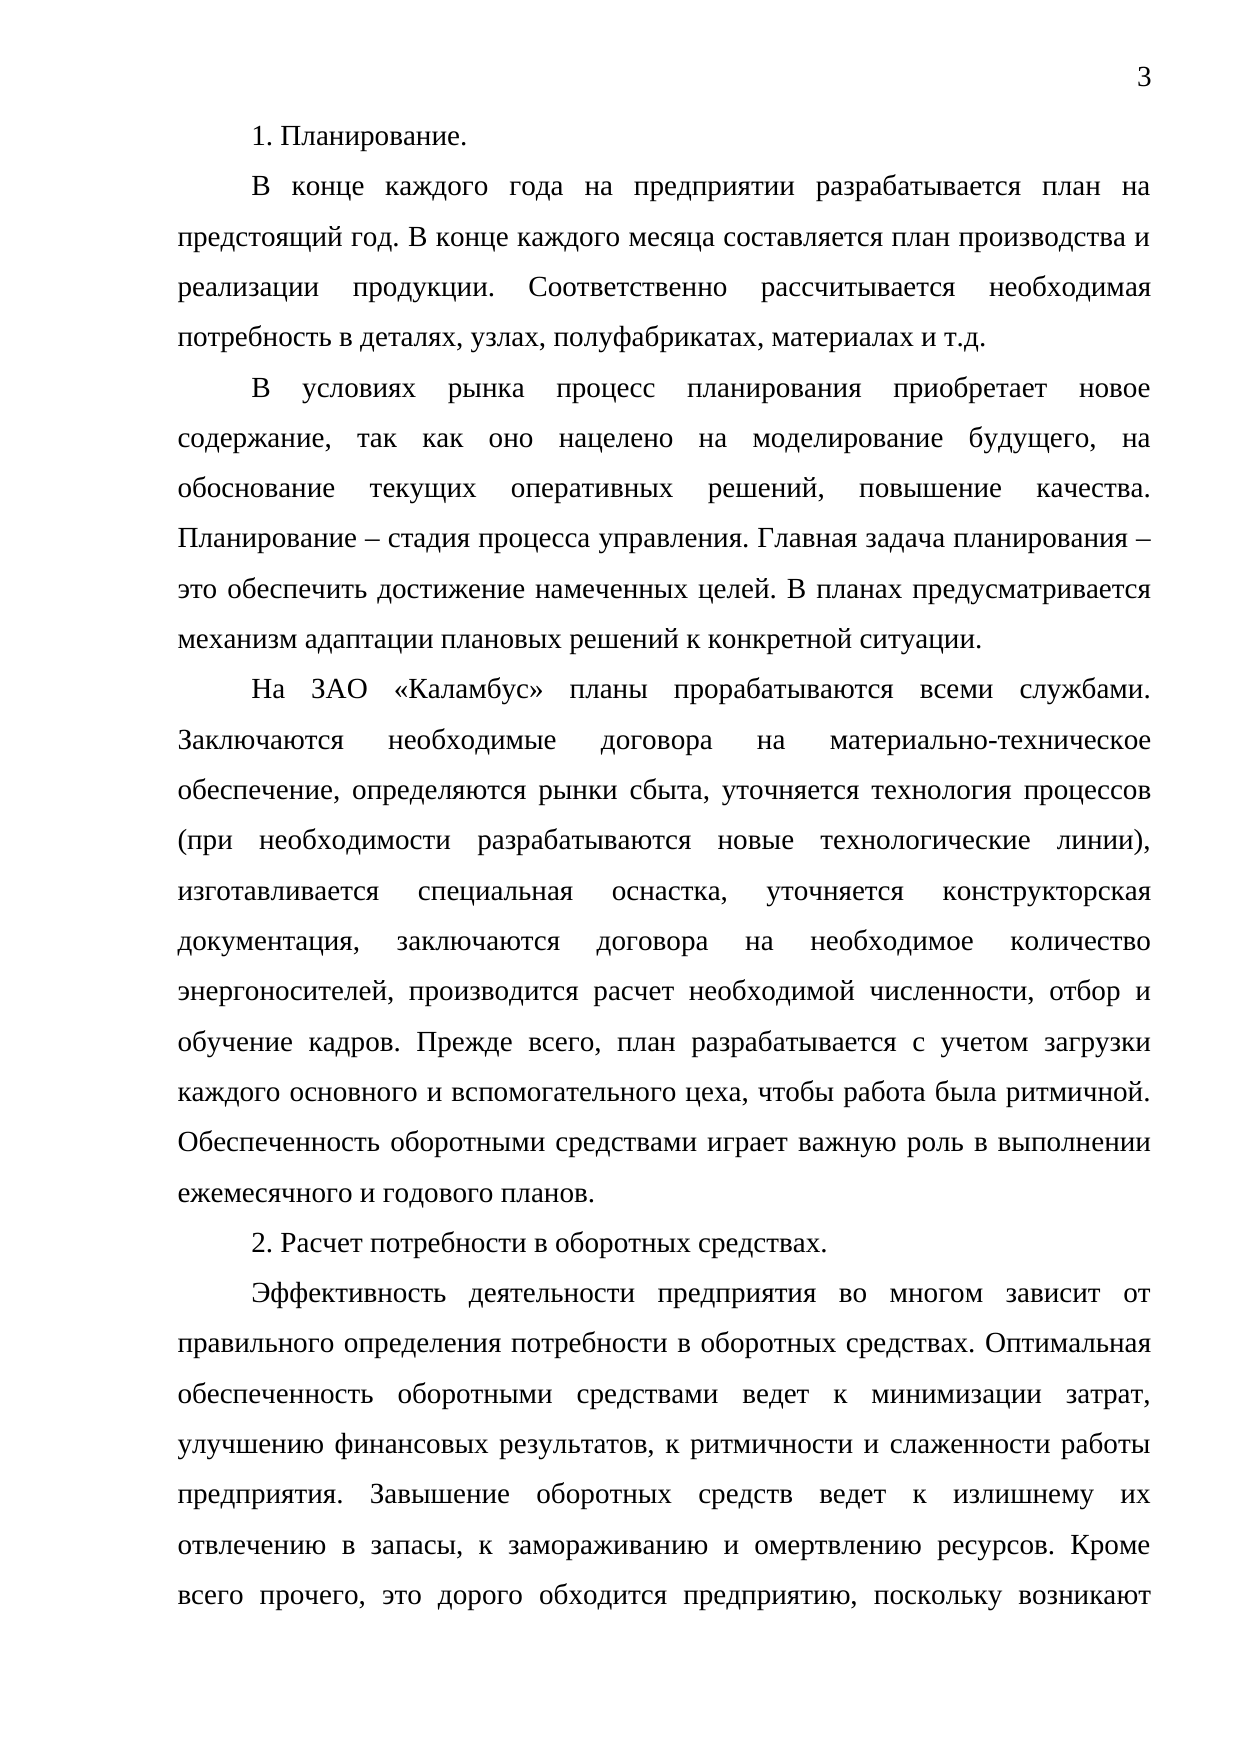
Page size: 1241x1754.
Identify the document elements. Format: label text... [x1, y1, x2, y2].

text 1. Планирование. [177, 118, 1152, 152]
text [177, 1275, 1152, 1611]
text В конце каждого года на предприятии разрабатывается план на предстоящий год. В конце каждого месяца составляется план производства и реализации продукции. Соответственно рассчитывается необходимая потребность в деталях, узлах, полуфабрикатах, материалах и т.д. [177, 168, 1152, 353]
text В условиях рынка процесс планирования приобретает новое содержание, так как оно нацелено на моделирование будущего, на обоснование текущих оперативных решений, повышение качества. Планирование – стадия процесса управления. Главная задача планирования – это обеспечить достижение намеченных целей. В планах предусматривается механизм адаптации плановых решений к конкретной ситуации. [177, 370, 1152, 655]
text 2. Расчет потребности в оборотных средствах. [177, 1225, 1152, 1258]
text На ЗАО «Каламбус» планы прорабатываются всеми службами. Заключаются необходимые договора на материально-техническое обеспечение, определяются рынки сбыта, уточняется технология процессов (при необходимости разрабатываются новые технологические линии), изготавливается специальная оснастка, уточняется конструкторская документация, заключаются договора на необходимое количество энергоносителей, производится расчет необходимой численности, отбор и обучение кадров. Прежде всего, план разрабатывается с учетом загрузки каждого основного и вспомогательного цеха, чтобы работа была ритмичной. Обеспеченность оборотными средствами играет важную роль в выполнении ежемесячного и годового планов. [177, 672, 1152, 1208]
